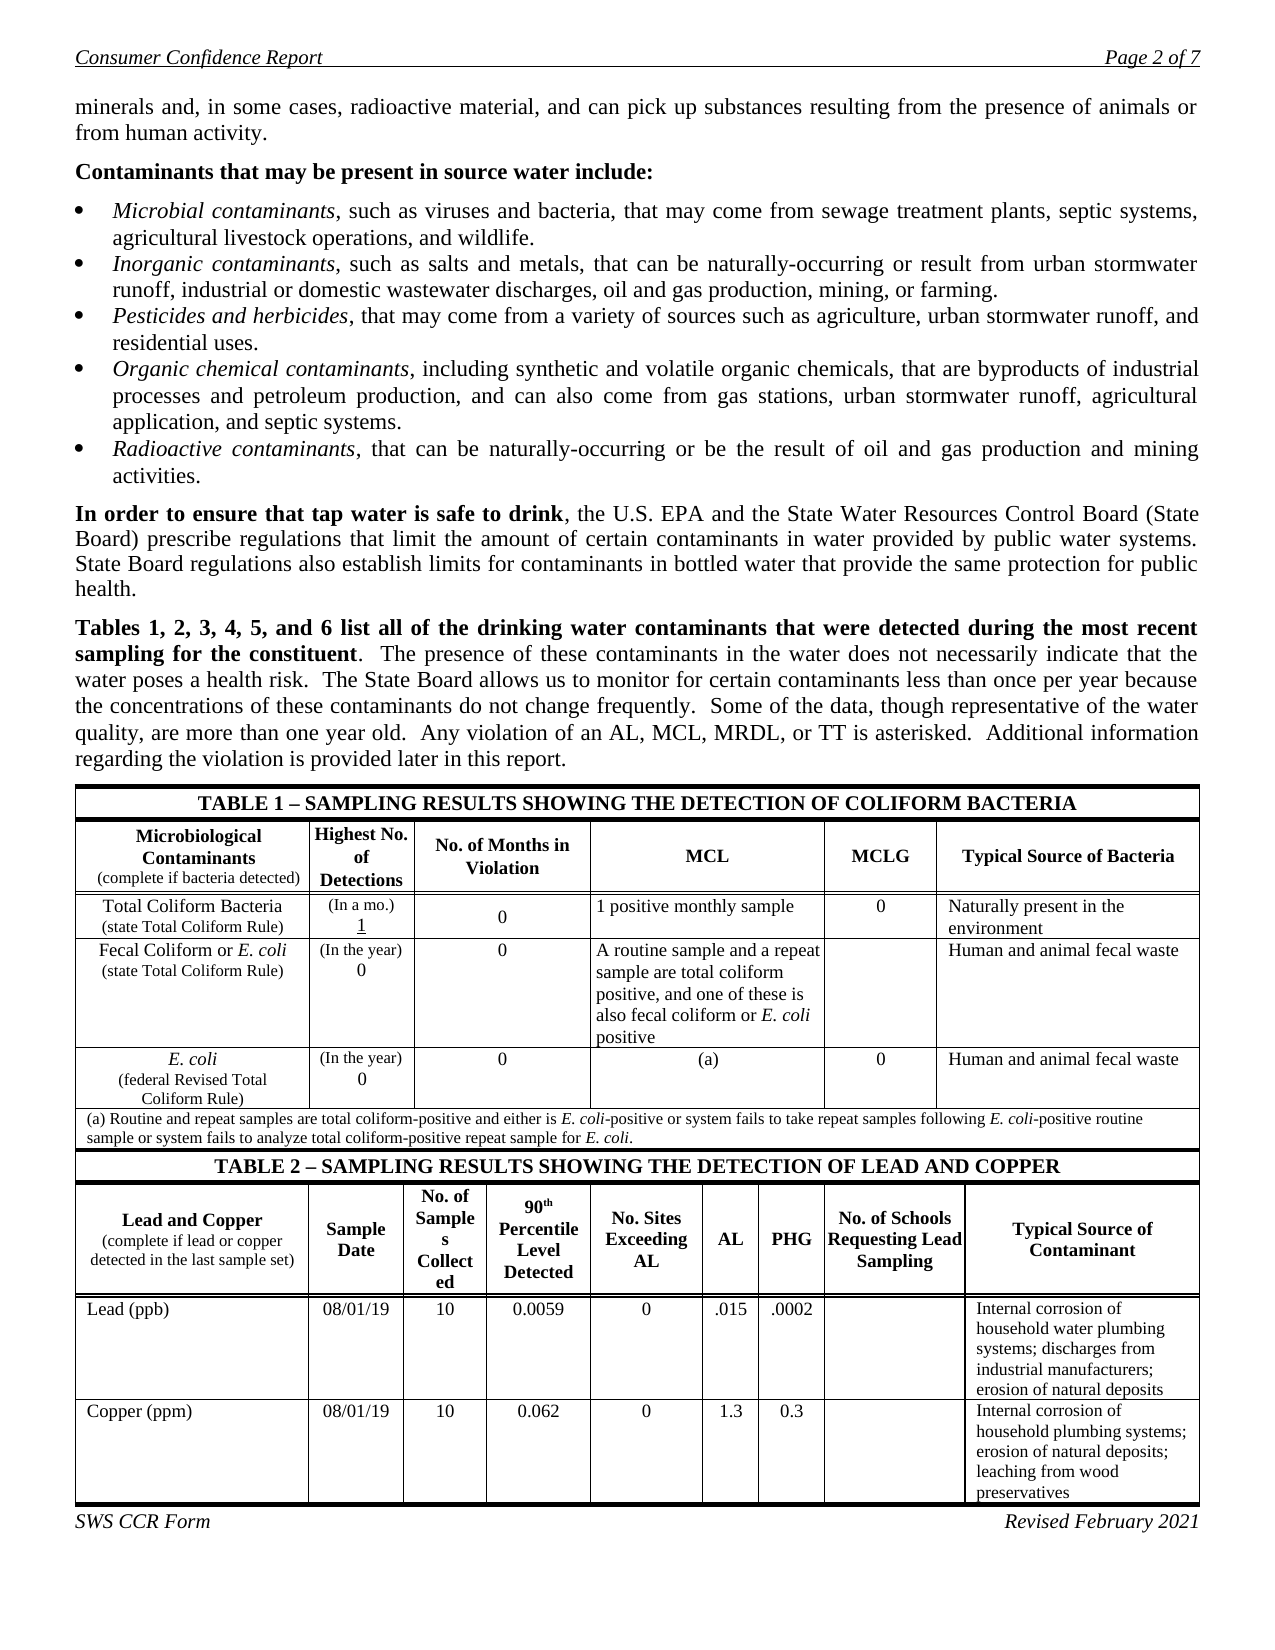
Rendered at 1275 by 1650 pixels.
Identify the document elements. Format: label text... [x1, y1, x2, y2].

table_cell [703, 1185, 758, 1293]
table_cell MCLG [825, 822, 936, 891]
list Radioactive contaminants, that can be naturally-occurring or be the result of oil and gas production and mining activities. [75, 434, 1200, 488]
table_cell Lead (ppb) [76, 1298, 308, 1399]
table_cell Lead and Copper (complete if lead or copper detected in the last sample set) [76, 1185, 308, 1293]
table_cell 10 [404, 1298, 486, 1399]
table_cell MCL [591, 822, 824, 891]
table_cell Human and animal fecal waste [937, 939, 1199, 1047]
list Organic chemical contaminants, including synthetic and volatile organic chemicals, that are byproducts of industrial processes and petroleum production, and can also come from gas stations, urban stormwater runoff, agricultural plication, and septic systems. [75, 355, 1200, 434]
table_cell [825, 1400, 964, 1502]
table_cell 0 [591, 1298, 702, 1399]
table_cell 10 [404, 1400, 486, 1502]
table_cell PHG [759, 1185, 824, 1293]
table_cell 0 [825, 895, 936, 938]
table_cell 08/01/19 [309, 1298, 403, 1399]
table_cell Naturally present in the environment [937, 895, 1199, 938]
table_cell 0 [415, 1048, 590, 1108]
table_cell (a) [591, 1048, 824, 1108]
text Contaminants that may be present in source water include: [75, 158, 1200, 185]
table_cell Fecal Coliform or E. coli (state Total Coliform Rule) [76, 939, 309, 1047]
table_cell No. Sites Exceeding [591, 1185, 702, 1293]
table_cell 0 [825, 1048, 936, 1108]
table_cell 0 [591, 1400, 702, 1502]
table_cell .0002 [759, 1298, 824, 1399]
table_cell 0 [415, 895, 590, 938]
table_cell Highest No. of Detections [310, 822, 414, 891]
text Tables 1, 2, 3, 4, 5, and 6 list all of the drinking water contaminants that were detected during the most recent sampling for the constituent. The presence of these contaminants in the water does not necessarily indicate that the water poses a health risk. The State Board allows us to monitor for certain contaminants less than once per year because the concentrations of these contaminants do not change frequently. Some of the data, though representative of the water quality, are more than one year old. Any violation of an AL, MCL, MRDL, or TT is asterisked. Additional information regarding the violation is provided later in this report. [75, 613, 1200, 772]
list Microbial contaminants, such as viruses and bacteria, that may come from sewage treatment plants, septic systems, agricultural livestock operations, and wildlife. [75, 197, 1200, 250]
table_cell 08/01/19 [309, 1400, 403, 1502]
table_cell Microbiological Contaminants (complete if bacteria detected) [76, 822, 309, 891]
table_cell A routine sample and a repeat sample are total coliform positive, and one of these is also fecal coliform or E. coli positive [591, 939, 824, 1047]
table_cell (In the year) 0 [310, 939, 414, 1047]
table_cell No. of Schools Requesting Lead Sampling [825, 1185, 964, 1293]
table_cell Total Coliform Bacteria (state Total Coliform Rule) [76, 895, 309, 938]
table_cell Sample Date [309, 1185, 403, 1293]
table_cell E. coli (federal Revised Total Coliform Rule) [76, 1048, 309, 1108]
table_cell 0.3 [759, 1400, 824, 1502]
table_cell No. of Samples Collected [404, 1185, 486, 1293]
table_cell Copper (ppm) [76, 1400, 308, 1502]
table_cell Typical Source of Contaminant [966, 1185, 1199, 1293]
table_cell 0.062 [487, 1400, 590, 1502]
text In order to ensure that t water is safe to drink, the U.S. EPA and the State Water Resources Control Board (State Board) prescribe regulations that limit the amount of certain contaminants in water provided by public water systems. State Board regulations also establish limits for contaminants in bottled water that provide the same protection for public health. [75, 501, 1200, 601]
table_cell (In a mo.) 1 [310, 895, 414, 938]
table_cell 1.3 [703, 1400, 758, 1502]
table_cell [825, 939, 936, 1047]
table_cell [825, 1298, 964, 1399]
table_cell (a) Routine and repeat samples are total coliform-positive and either is E. coli-positive or system fails to take repeat samples following E. coli-positive routine sample or system fails to analyze total coliform-positive repeat sample for E. coli. [76, 1109, 1199, 1147]
list Pesticides and herbicides, that may come from a variety of sources such as agriculture, urban stormwater runoff, and residential uses. [75, 303, 1200, 355]
table_header Table 1 – SAMPLING RESULTS SHOWING the detection of coliform bacteria [76, 789, 1199, 817]
table_cell Human and animal fecal waste [937, 1048, 1199, 1108]
table_cell Internal corrosion of household plumbing systems; erosion of natural deposits; leaching from wood preservatives [966, 1400, 1199, 1502]
table_cell 0.0059 [487, 1298, 590, 1399]
table_cell 1 positive monthly sample [591, 895, 824, 938]
table_cell Typical Source of Bacteria [937, 822, 1199, 891]
table_cell 90th Percentile Level Detected [487, 1185, 590, 1293]
table_cell .015 [703, 1298, 758, 1399]
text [75, 93, 1200, 146]
table_cell Table 2 – SAMPLING RESULTS SHOWING THE detection of Lead and copper [76, 1152, 1199, 1180]
table_cell (In the year) 0 [310, 1048, 414, 1108]
table_cell No. of Months in Violation [415, 822, 590, 891]
table_cell 0 [415, 939, 590, 1047]
list Inorganic contaminants, such as salts and metals, that can be naturally-occurring or result from urban stormwater runoff, industrial or domestic wastewater discharges, oil and gas production, mining, or farming. [75, 250, 1200, 303]
table_cell Internal corrosion of household water plumbing systems; discharges from industrial manufacturers; erosion of natural deposits [966, 1298, 1199, 1399]
